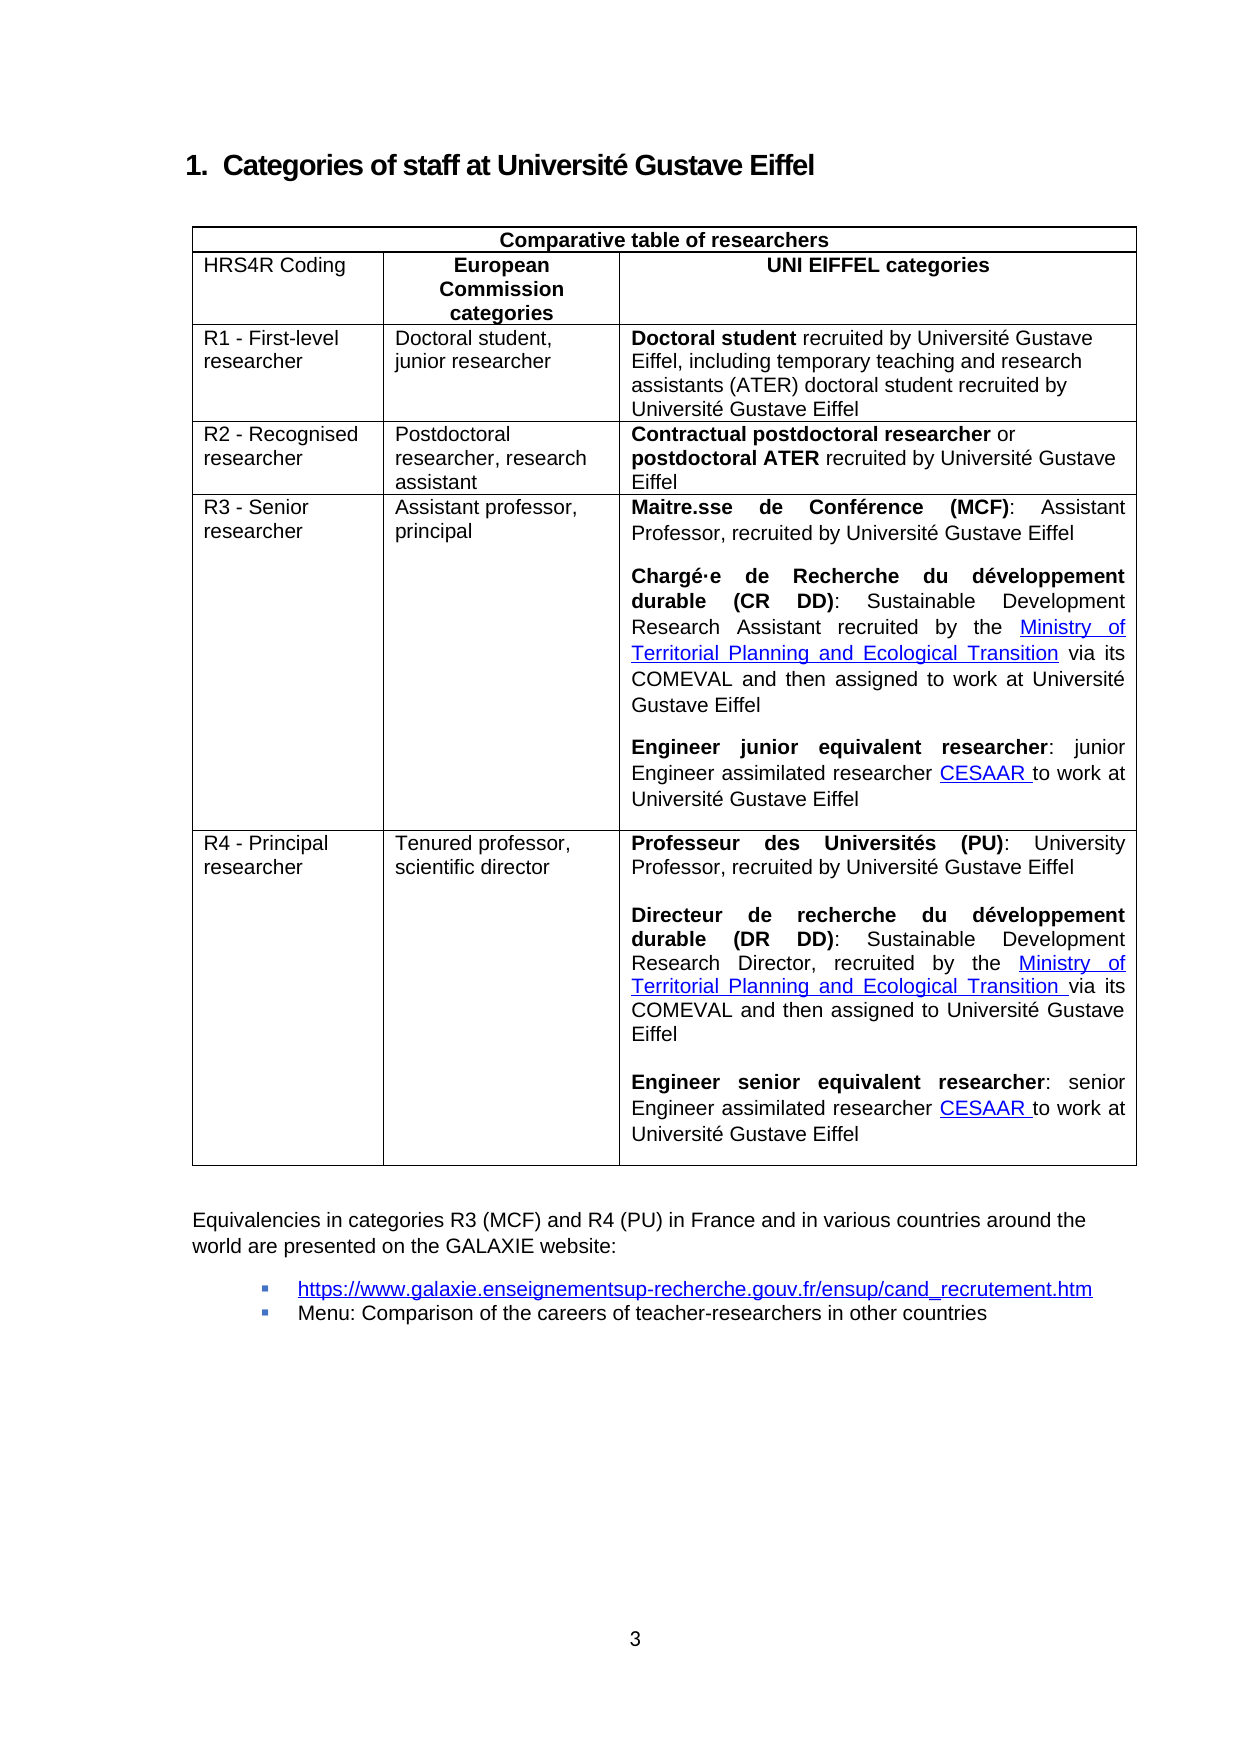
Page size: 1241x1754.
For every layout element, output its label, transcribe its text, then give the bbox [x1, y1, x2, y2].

table_header Comparative table of researchers [193, 228, 1136, 251]
table_cell UNI EIFFEL categories [620, 253, 1136, 324]
list https://www.galaxie.enseignementsup-recherche.gouv.fr/ensup/cand_recrutement.htm [260, 1276, 1122, 1300]
table_cell R2 - Recognised researcher [193, 422, 383, 494]
table_cell Doctoral student, junior researcher [384, 325, 619, 421]
table_cell Doctoral student recruited by Université Gustave Eiffel, including temporary teaching and research assistants (ATER) doctoral student recruited by Université Gustave Eiffel [620, 325, 1136, 421]
table_cell R3 - Senior researcher [193, 495, 383, 829]
table_cell Assistant professor, principal [384, 495, 619, 829]
table_cell Tenured professor, scientific director [384, 831, 619, 1164]
table_cell Maitre.sse de Conférence (MCF): Assistant Professor, recruited by Université Gustave Eiffel Chargé·e de Recherche du développement durable (CR DD): Sustainable Development Research Assistant recruited by the Ministry of Territorial Planning and Ecological Transition via its COMEVAL and then assigned to work at Université Gustave Eiffel Engineer junior equivalent researcher: junior Engineer assimilated researcher CESAAR to work at Université Gustave Eiffel [620, 495, 1136, 829]
table_cell Professeur des Universités (PU): University Professor, recruited by Université Gustave Eiffel Directeur de recherche du développement durable (DR DD): Sustainable Development Research Director, recruited by the via its COMEVAL and then assigned to Université Gustave Eiffel Engineer senior equivalent researcher: senior Engineer assimilated researcher CESAAR to work at Université Gustave Eiffel [620, 831, 1136, 1164]
table_cell R1 - First-level researcher [193, 325, 383, 421]
table_cell R4 - Principal researcher [193, 831, 383, 1164]
list Menu: Comparison of the careers of teacher-researchers in other countries [260, 1300, 1122, 1324]
text Equivalencies in categories R3 (MCF) and R4 (PU) in France and in various countries around the world are presented on the GALAXIE website: [192, 1208, 1122, 1258]
subtitle Categories of staff at Université Gustave Eiffel [185, 148, 1122, 181]
table_cell Postdoctoral researcher, research assistant [384, 422, 619, 494]
table_cell HRS4R Coding [193, 253, 383, 324]
table_cell Contractual postdoctoral researcher or postdoctoral ATER recruited by Université Gustave Eiffel [620, 422, 1136, 494]
table_cell European Commission categories [384, 253, 619, 324]
